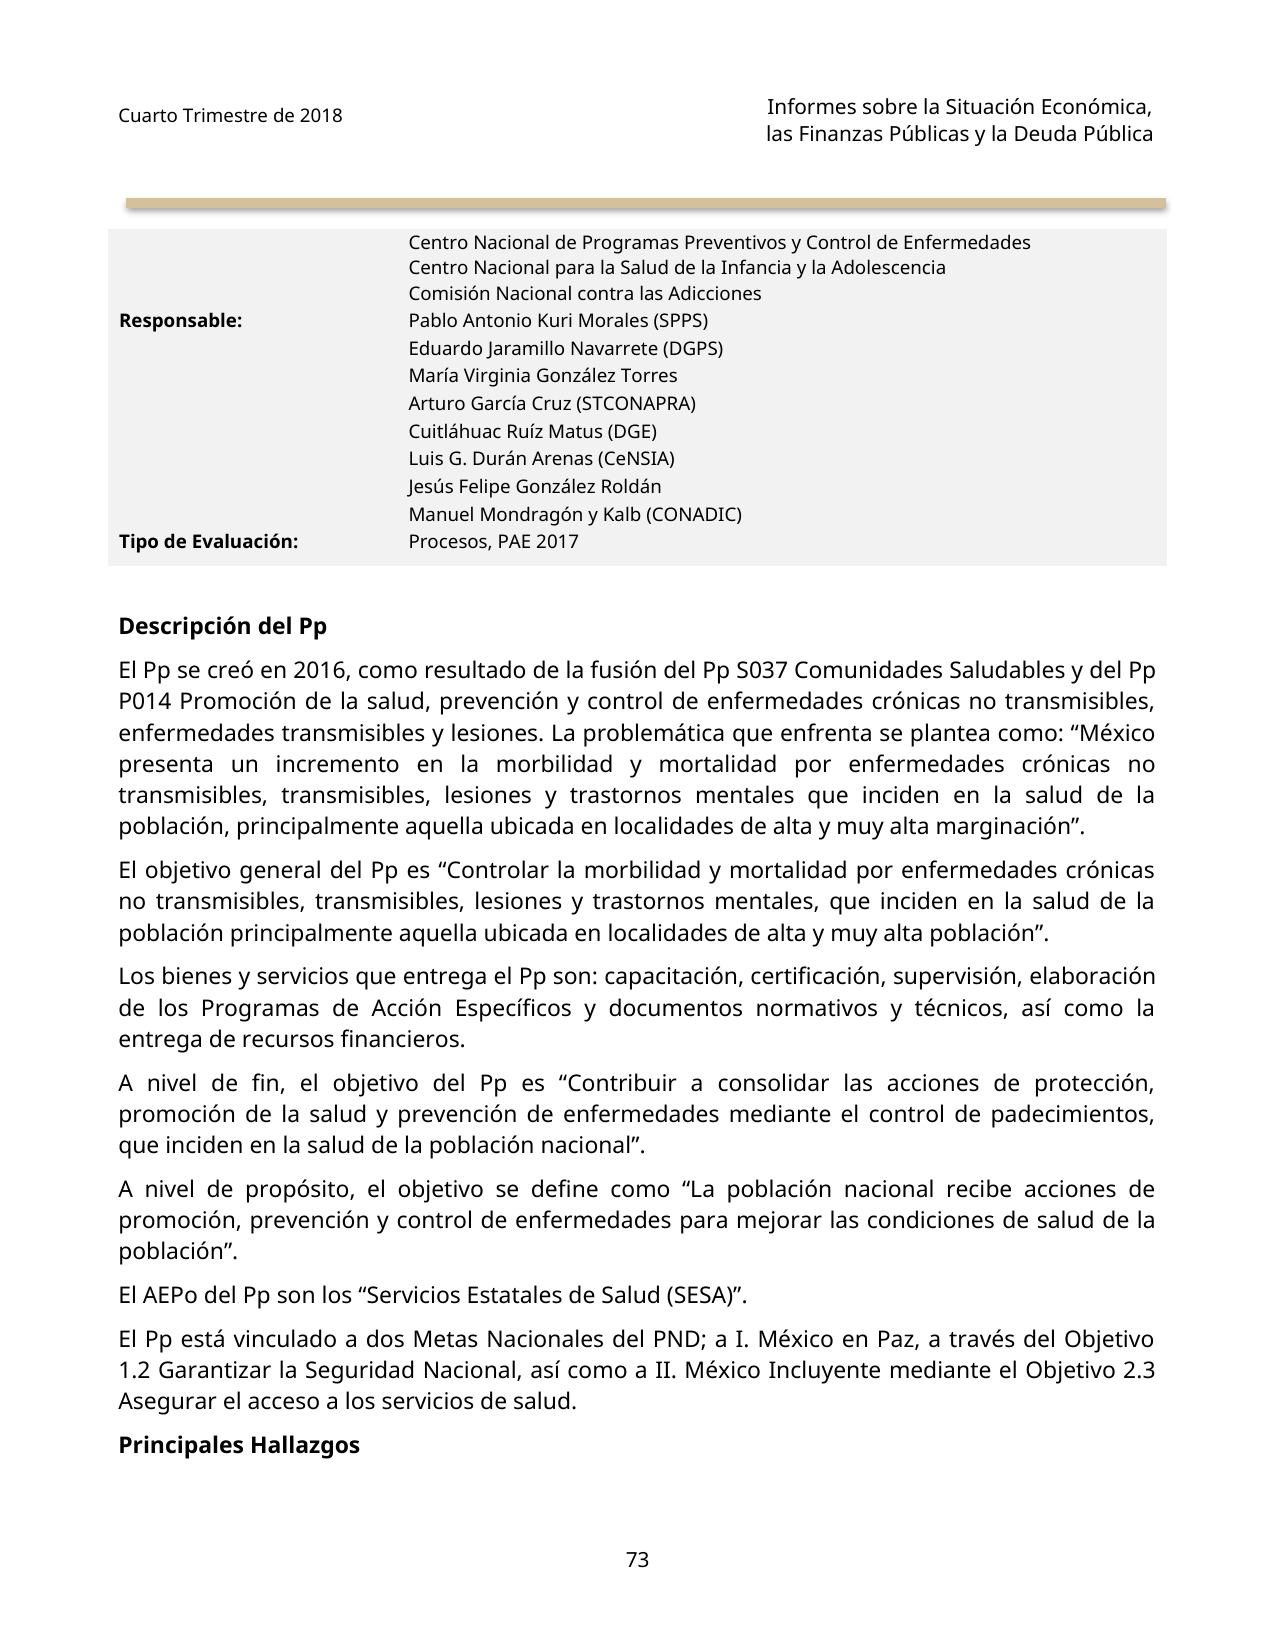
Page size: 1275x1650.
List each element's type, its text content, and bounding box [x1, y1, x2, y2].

text A nivel de propósito, el objetivo se define como “La población nacional recibe acciones de promoción, prevención y control de enfermedades para mejorar las condiciones de salud de la población”. [118, 1173, 1157, 1266]
text El Pp está vinculado a dos Metas Nacionales del PND; a I. México en Paz, a través del Objetivo 1.2 Garantizar la Seguridad Nacional, así como a II. México Incluyente mediante el Objetivo 2.3 Asegurar el acceso a los servicios de salud. [118, 1323, 1157, 1416]
text Descripción del Pp [118, 610, 1157, 641]
text A nivel de fin, el objetivo del Pp es “Contribuir a consolidar las acciones de protección, promoción de la salud y prevención de enfermedades mediante el control de padecimientos, que inciden en la salud de la población nacional”. [118, 1066, 1157, 1160]
text El Pp se creó en 2016, como resultado de la fusión del Pp S037 Comunidades Saludables y del Pp P014 Promoción de la salud, prevención y control de enfermedades crónicas no transmisibles, enfermedades transmisibles y lesiones. La problemática que enfrenta se plantea como: “México presenta un incremento en la morbilidad y mortalidad por enfermedades crónicas no transmisibles, transmisibles, lesiones y trastornos mentales que inciden en la salud de la población, principalmente aquella ubicada en localidades de alta y muy alta marginación”. [118, 654, 1157, 841]
text El objetivo general del Pp es “Controlar la morbilidad y mortalidad por enfermedades crónicas no transmisibles, transmisibles, lesiones y trastornos mentales, que inciden en la salud de la población principalmente aquella ubicada en localidades de alta y muy alta población”. [118, 854, 1157, 948]
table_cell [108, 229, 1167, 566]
text El AEPo del Pp son los “Servicios Estatales de Salud (SESA)”. [118, 1279, 1157, 1310]
text Los bienes y servicios que entrega el Pp son: capacitación, certificación, supervisión, elaboración de los Programas de Acción Específicos y documentos normativos y técnicos, así como la entrega de recursos financieros. [118, 960, 1157, 1054]
text Principales Hallazgos [118, 1429, 1157, 1460]
